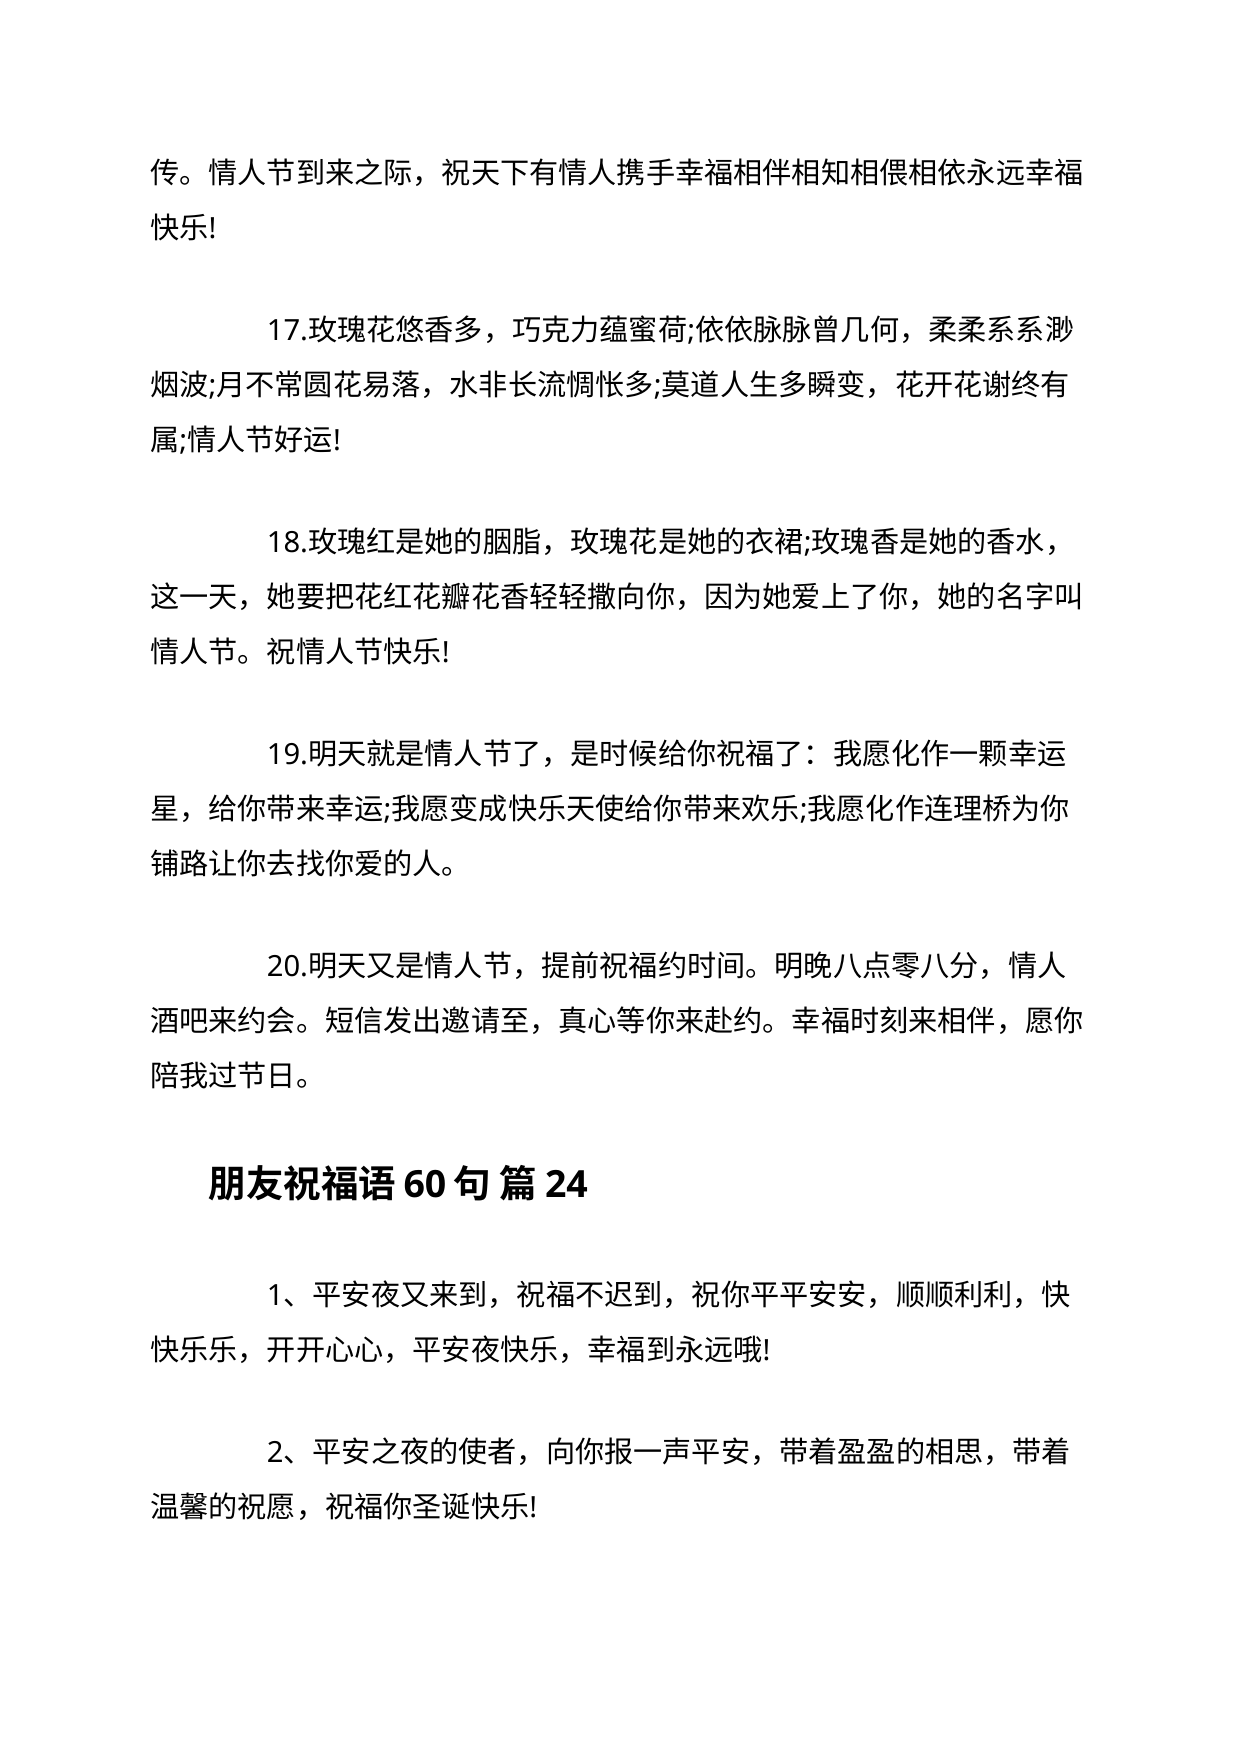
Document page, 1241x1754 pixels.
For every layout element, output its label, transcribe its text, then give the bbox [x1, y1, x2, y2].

text 17.玫瑰花悠香多，巧克力蕴蜜荷;依依脉脉曾几何，柔柔系系渺烟波;月不常圆花易落，水非长流惆怅多;莫道人生多瞬变，花开花谢终有属;情人节好运! [150, 307, 1090, 459]
text 20.明天又是情人节，提前祝福约时间。明晚八点零八分，情人酒吧来约会。短信发出邀请至，真心等你来赴约。幸福时刻来相伴，愿你陪我过节日。 [150, 942, 1090, 1095]
text 18.玫瑰红是她的胭脂，玫瑰花是她的衣裙;玫瑰香是她的香水，这一天，她要把花红花瓣花香轻轻撒向你，因为她爱上了你，她的名字叫情人节。祝情人节快乐! [150, 519, 1090, 671]
text 1、平安夜又来到，祝福不迟到，祝你平平安安，顺顺利利，快快乐乐，开开心心，平安夜快乐，幸福到永远哦! [150, 1272, 1090, 1369]
text 2、平安之夜的使者，向你报一声平安，带着盈盈的相思，带着温馨的祝愿，祝福你圣诞快乐! [150, 1429, 1090, 1526]
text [150, 150, 1090, 247]
text 19.明天就是情人节了，是时候给你祝福了：我愿化作一颗幸运星，给你带来幸运;我愿变成快乐天使给你带来欢乐;我愿化作连理桥为你铺路让你去找你爱的人。 [150, 731, 1090, 883]
text 朋友祝福语60句 篇24 [150, 1154, 1090, 1209]
